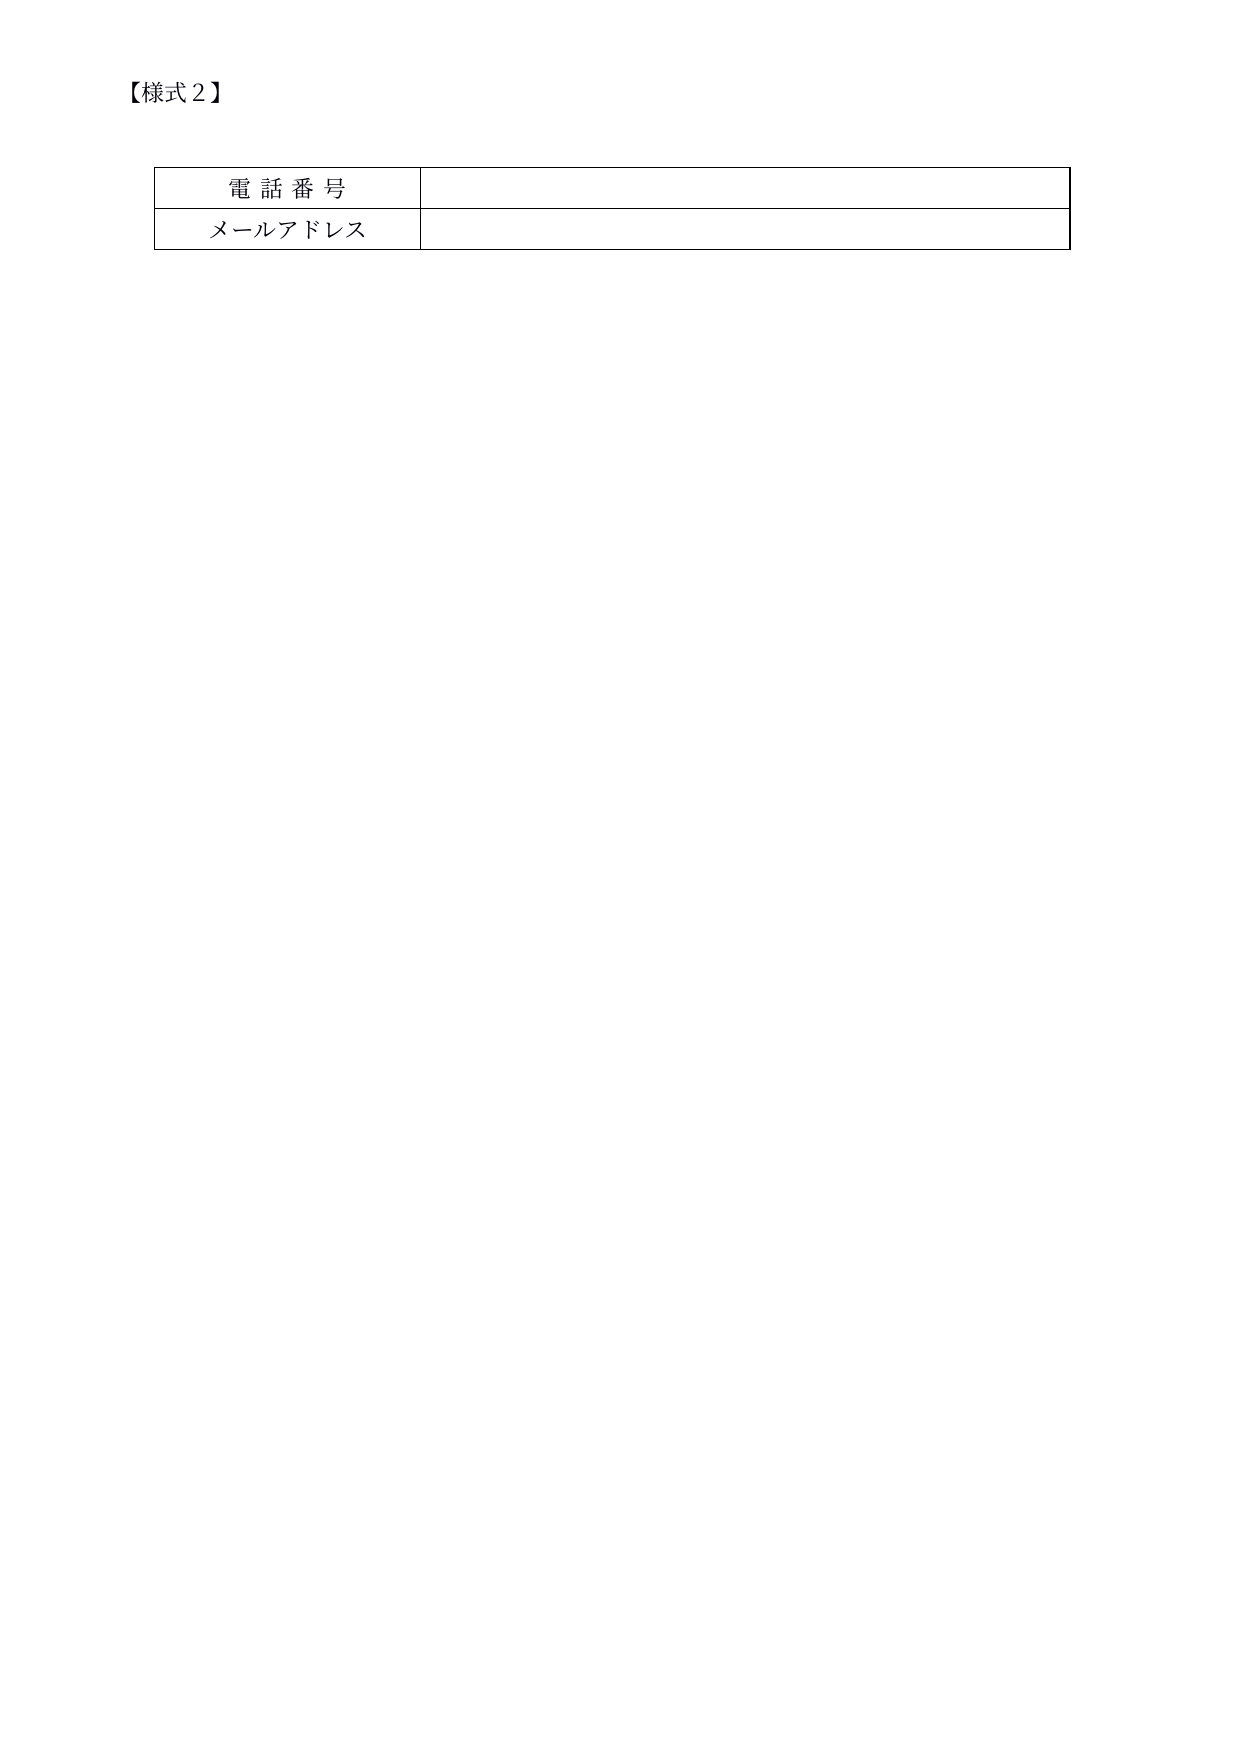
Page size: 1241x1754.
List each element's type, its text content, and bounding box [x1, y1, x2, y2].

table_cell 電話番号 [155, 168, 420, 208]
table_cell [421, 209, 1069, 249]
table_cell [421, 168, 1069, 208]
table_cell メールアドレス [155, 209, 420, 249]
